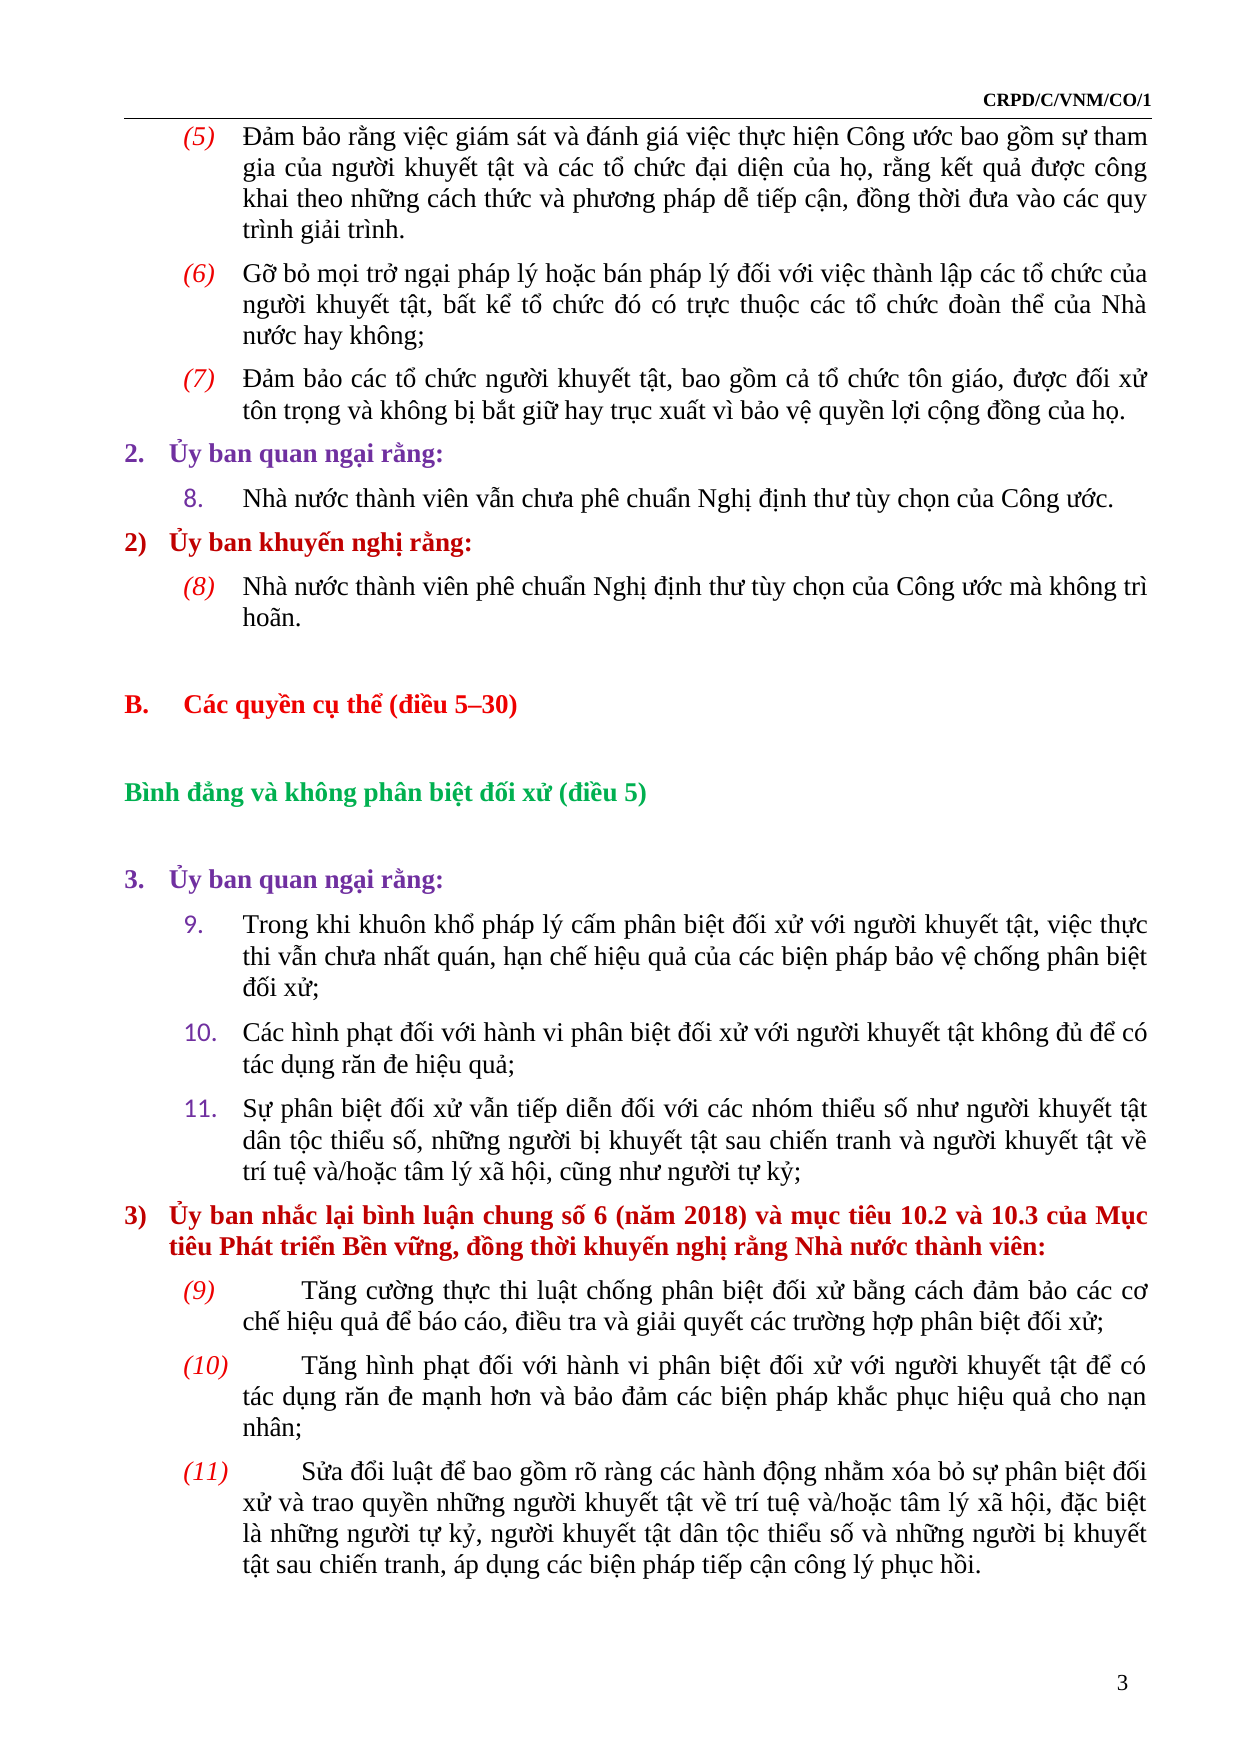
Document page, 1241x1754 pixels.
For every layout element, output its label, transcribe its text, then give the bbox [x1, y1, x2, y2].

list Ủy ban quan ngại rằng: [124, 437, 1149, 468]
list Nhà nước thành viên phê chuẩn Nghị định thư tùy chọn của Công ước mà không trì hoãn. [183, 570, 1149, 632]
list Các hình phạt đối với hành vi phân biệt đối xử với người khuyết tật không đủ để có tác dụng răn đe hiệu quả; [183, 1015, 1149, 1079]
list Ủy ban khuyến nghị rằng: [124, 527, 1149, 558]
text Bình đẳng và không phân biệt đối xử (điều 5) [124, 776, 1149, 807]
list Đảm bảo các tổ chức người khuyết tật, bao gồm cả tổ chức tôn giáo, được đối xử tôn trọng và không bị bắt giữ hay trục xuất vì bảo vệ quyền lợi cộng đồng của họ. [183, 363, 1149, 425]
list Các quyền cụ thể (điều 5–30) [124, 689, 1149, 720]
list Sự phân biệt đối xử vẫn tiếp diễn đối với các nhóm thiểu số như người khuyết tật dân tộc thiểu số, những người bị khuyết tật sau chiến tranh và người khuyết tật về trí tuệ và/hoặc tâm lý xã hội, cũng như người tự kỷ; [183, 1091, 1149, 1187]
list Ủy ban nhắc lại bình luận chung số 6 (năm 2018) và mục tiêu 10.2 và 10.3 của Mục tiêu Phát triển Bền vững, đồng thời khuyến nghị rằng Nhà nước thành viên: [124, 1199, 1149, 1261]
list Sửa đổi luật để bao gồm rõ ràng các hành động nhằm xóa bỏ sự phân biệt đối xử và trao quyền những người khuyết tật về trí tuệ và/hoặc tâm lý xã hội, đặc biệt là những người tự kỷ, người khuyết tật dân tộc thiểu số và những người bị khuyết tật sau chiến tranh, áp dụng các biện pháp tiếp cận công lý phục hồi. [183, 1455, 1149, 1579]
list Gỡ bỏ mọi trở ngại pháp lý hoặc bán pháp lý đối với việc thành lập các tổ chức của người khuyết tật, bất kể tổ chức đó có trực thuộc các tổ chức đoàn thể của Nhà nước hay không; [183, 257, 1149, 350]
list Trong khi khuôn khổ pháp lý cấm phân biệt đối xử với người khuyết tật, việc thực thi vẫn chưa nhất quán, hạn chế hiệu quả của các biện pháp bảo vệ chống phân biệt đối xử; [183, 907, 1149, 1002]
list Tăng cường thực thi luật chống phân biệt đối xử bằng cách đảm bảo các cơ chế hiệu quả để báo cáo, điều tra và giải quyết các trường hợp phân biệt đối xử; [183, 1274, 1149, 1336]
list Ủy ban quan ngại rằng: [124, 863, 1149, 894]
list Tăng hình phạt đối với hành vi phân biệt đối xử với người khuyết tật để có tác dụng răn đe mạnh hơn và bảo đảm các biện pháp khắc phục hiệu quả cho nạn nhân; [183, 1349, 1149, 1442]
list Đảm bảo rằng việc giám sát và đánh giá việc thực hiện Công ước bao gồm sự tham gia của người khuyết tật và các tổ chức đại diện của họ, rằng kết quả được công khai theo những cách thức và phương pháp dễ tiếp cận, đồng thời đưa vào các quy trình giải trình. [183, 119, 1149, 244]
list Nhà nước thành viên vẫn chưa phê chuẩn Nghị định thư tùy chọn của Công ước. [183, 481, 1149, 514]
